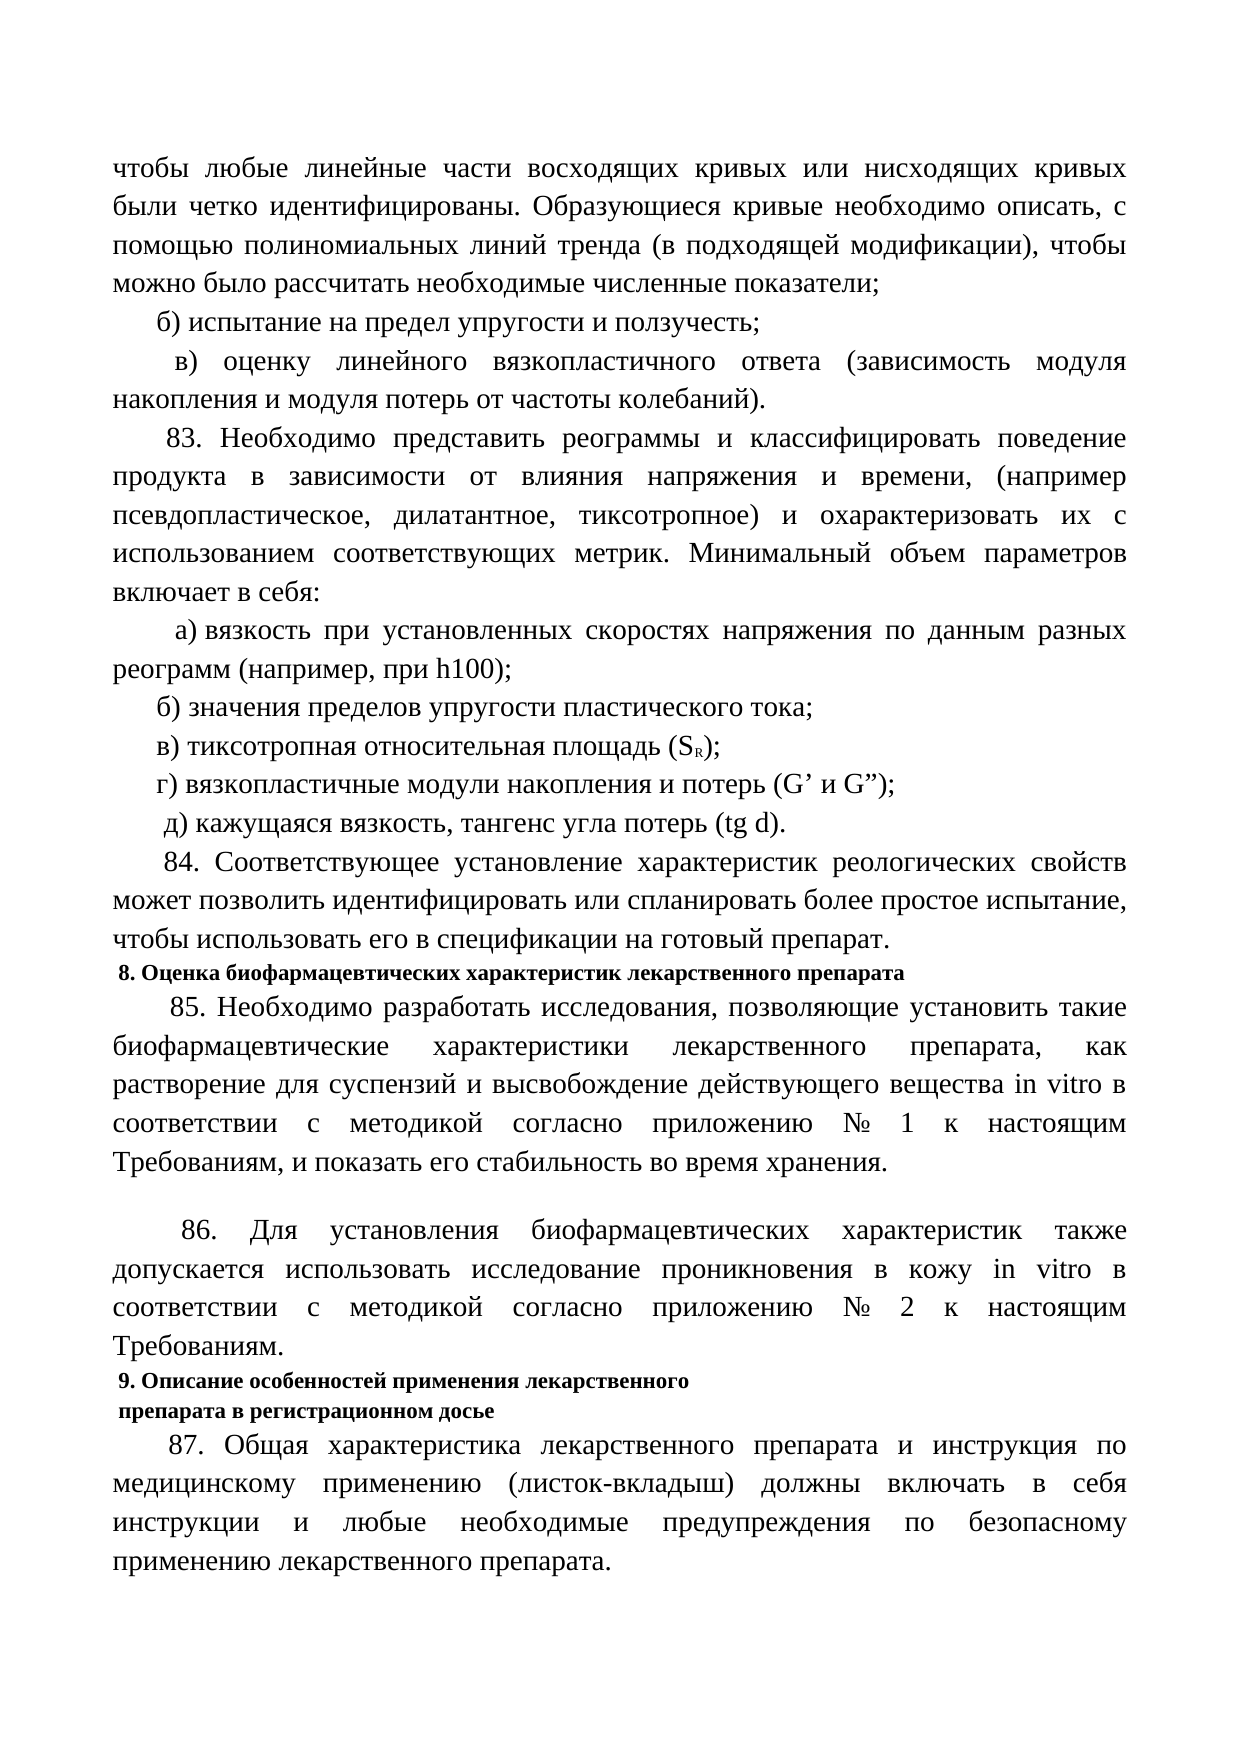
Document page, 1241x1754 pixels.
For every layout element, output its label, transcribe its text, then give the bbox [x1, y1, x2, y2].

text г) вязкопластичные модули накопления и потерь (G’ и G”); [112, 767, 1128, 800]
text 87. Общая характеристика лекарственного препарата и инструкция по медицинскому применению (листок-вкладыш) должны включать в себя инструкции и любые необходимые предупреждения по безопасному применению лекарственного препарата. [112, 1427, 1128, 1576]
text 9. Описание особенностей применения лекарственного [112, 1367, 1128, 1393]
text д) кажущаяся вязкость, тангенс угла потерь (tg d). [112, 805, 1128, 839]
text 84. Соответствующее установление характеристик реологических свойств может позволить идентифицировать или спланировать более простое испытание, чтобы использовать его в спецификации на готовый препарат. [112, 844, 1128, 954]
text препарата в регистрационном досье [112, 1397, 1128, 1423]
text 8. Оценка биофармацевтических характеристик лекарственного препарата [112, 959, 1128, 986]
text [112, 150, 1128, 299]
text 83. Необходимо представить реограммы и классифицировать поведение продукта в зависимости от влияния напряжения и времени, (например псевдопластическое, дилатантное, тиксотропное) и охарактеризовать их с использованием соответствующих метрик. Минимальный объем параметров включает в себя: [112, 420, 1128, 607]
text 86. Для установления биофармацевтических характеристик также допускается использовать исследование проникновения в кожу in vitro в соответствии с методикой согласно приложению № 2 к настоящим Требованиям. [112, 1212, 1128, 1362]
text б) значения пределов упругости пластического тока; [112, 689, 1128, 723]
text б) испытание на предел упругости и ползучесть; [112, 304, 1128, 338]
text в) оценку линейного вязкопластичного ответа (зависимость модуля накопления и модуля потерь от частоты колебаний). [112, 343, 1128, 415]
text 85. Необходимо разработать исследования, позволяющие установить такие биофармацевтические характеристики лекарственного препарата, как растворение для суспензий и высвобождение действующего вещества in vitro в соответствии с методикой согласно приложению № 1 к настоящим Требованиям, и показать его стабильность во время хранения. [112, 989, 1128, 1177]
text в) тиксотропная относительная площадь (SR); [112, 728, 1128, 762]
text а) вязкость при установленных скоростях напряжения по данным разных реограмм (например, при h100); [112, 612, 1128, 684]
